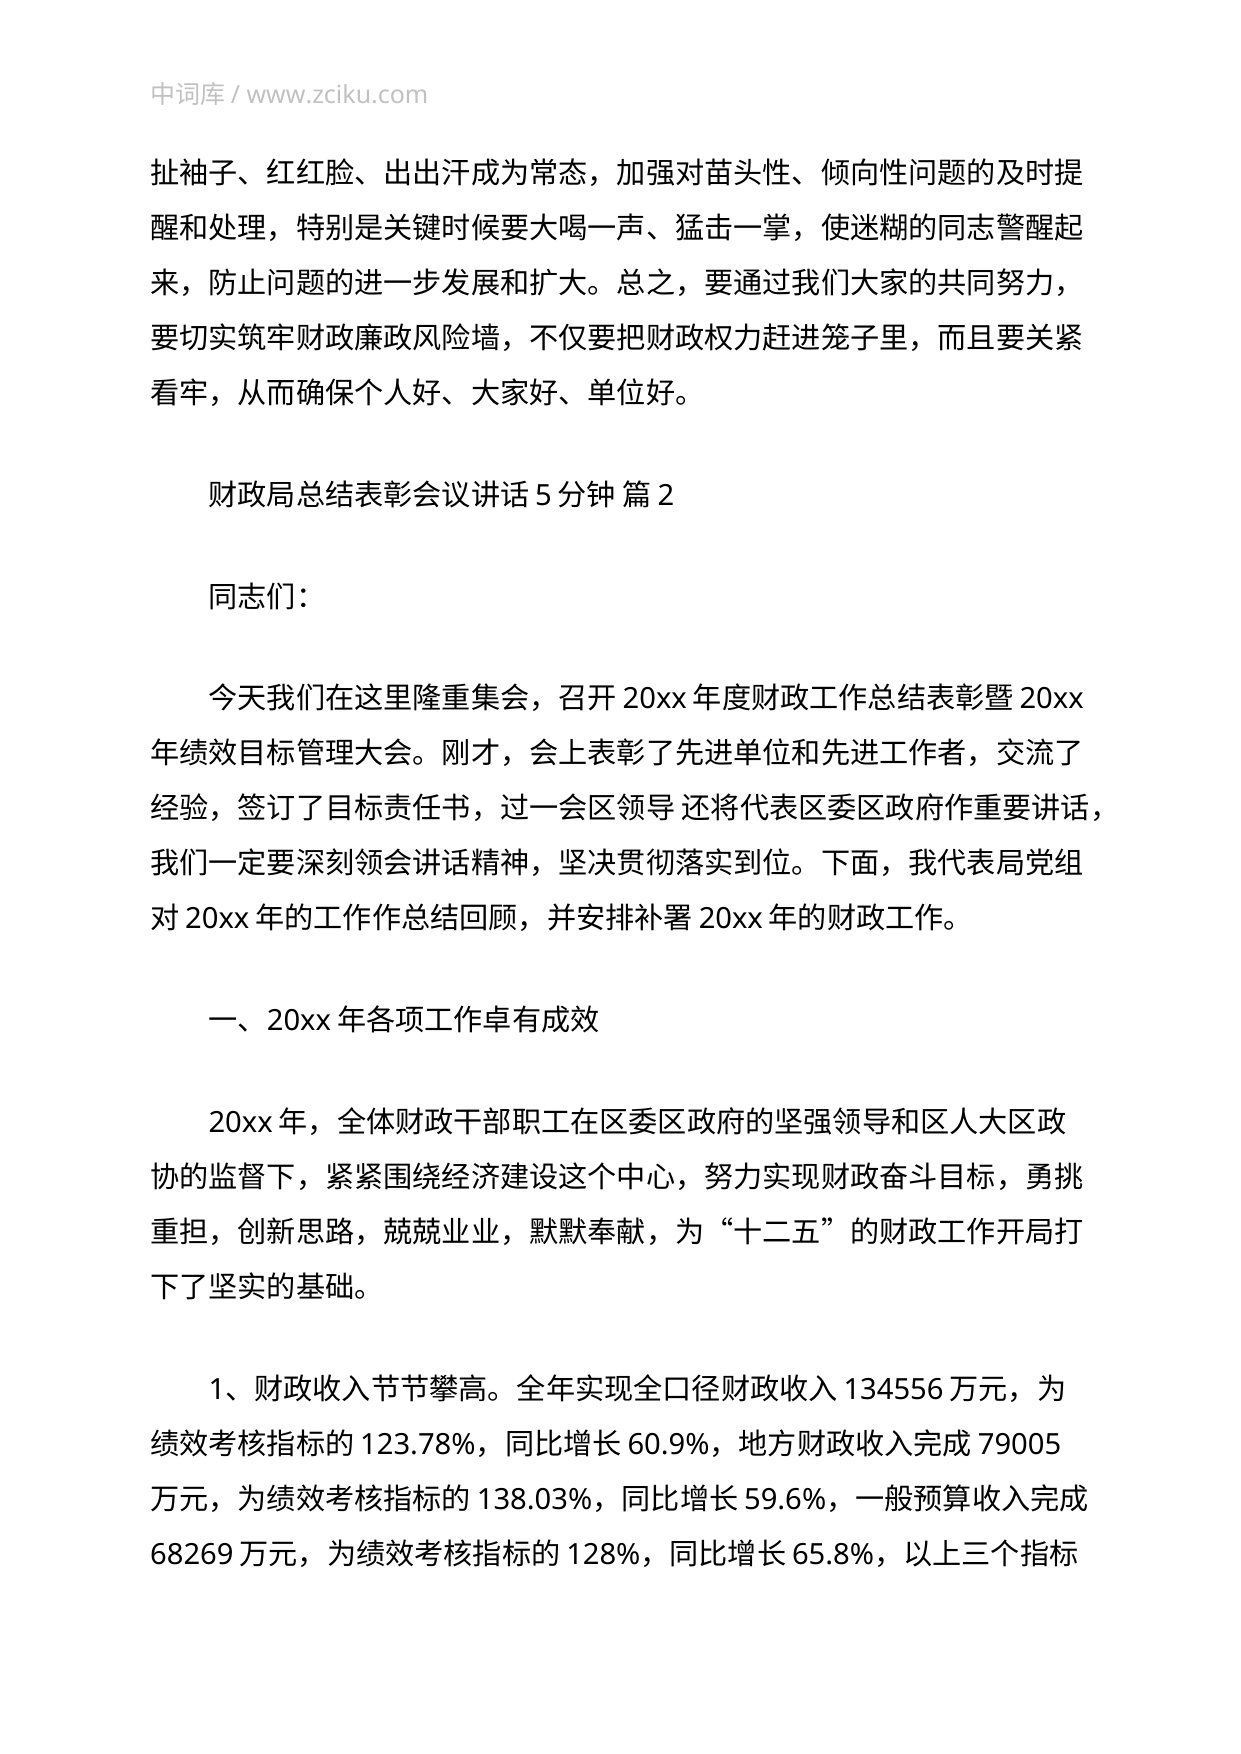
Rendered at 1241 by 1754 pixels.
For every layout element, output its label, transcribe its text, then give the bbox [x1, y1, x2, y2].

text 财政局总结表彰会议讲话5分钟 篇2 [150, 471, 1090, 514]
text 一、20xx年各项工作卓有成效 [150, 997, 1090, 1039]
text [150, 1365, 1090, 1573]
text 20xx年，全体财政干部职工在区委区政府的坚强领导和区人大区政协的监督下，紧紧围绕经济建设这个中心，努力实现财政奋斗目标，勇挑重担，创新思路，兢兢业业，默默奉献，为“十二五”的财政工作开局打下了坚实的基础。 [150, 1099, 1090, 1306]
text 今天我们在这里隆重集会，召开20xx年度财政工作总结表彰暨20xx年绩效目标管理大会。刚才，会上表彰了先进单位和先进工作者，交流了经验，签订了目标责任书，过一会区领导 还将代表区委区政府作重要讲话，我们一定要深刻领会讲话精神，坚决贯彻落实到位。下面，我代表局党组对20xx年的工作作总结回顾，并安排补署20xx年的财政工作。 [150, 675, 1090, 937]
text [150, 150, 1090, 412]
text 同志们： [150, 573, 1090, 616]
